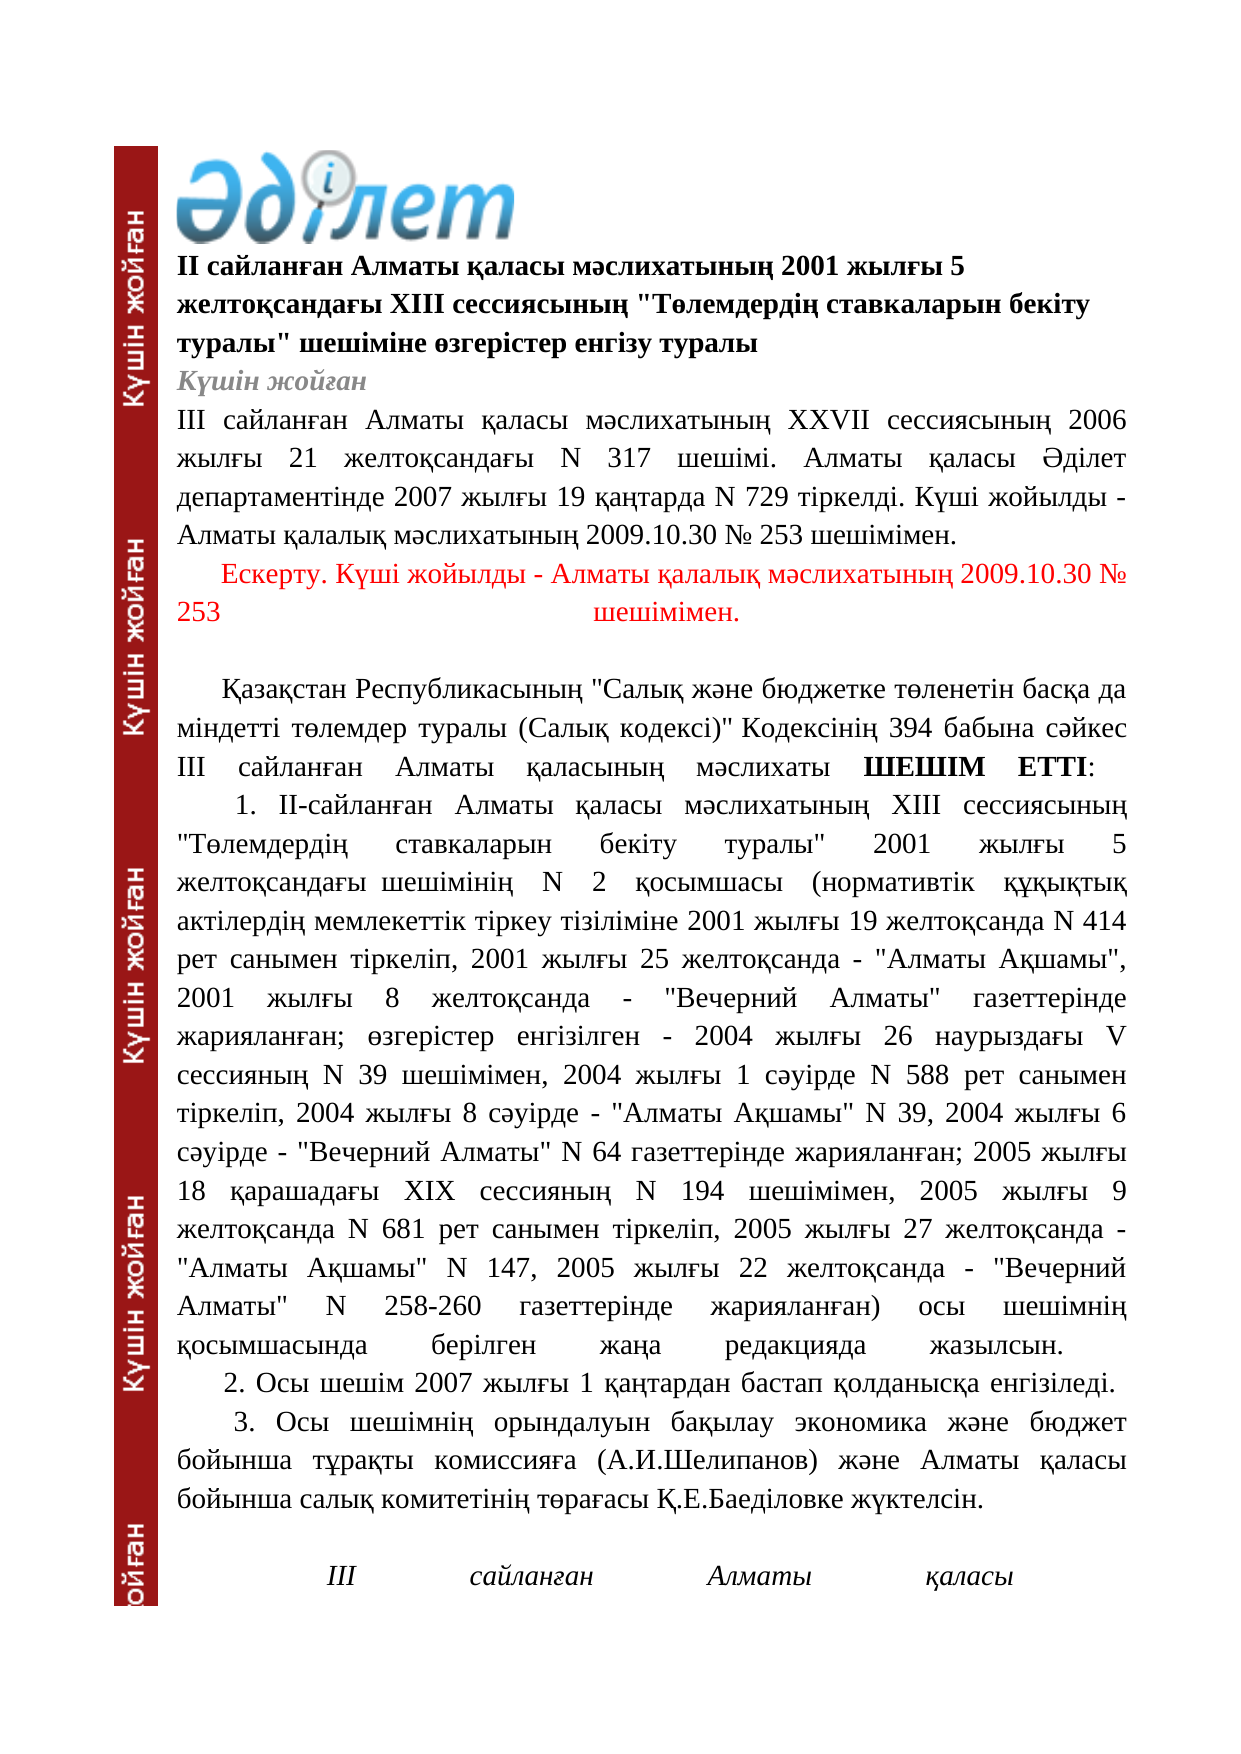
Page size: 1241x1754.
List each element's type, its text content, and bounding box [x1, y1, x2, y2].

picture [114, 397, 158, 402]
picture [176, 150, 515, 244]
picture [114, 146, 158, 248]
picture [114, 1592, 158, 1606]
text II сайланған Алматы қаласы мәслихатының 2001 жылғы 5 желтоқсандағы ХIII сессиясының "Төлемдердің ставкаларын бекіту туралы" шешіміне өзгерістер енгізу туралы [112, 248, 1128, 358]
picture [114, 358, 158, 363]
picture [114, 551, 158, 556]
text Күшін жойған [112, 363, 1128, 397]
text ІІІ сайланған Алматы қаласы мәслихатының XXVІІ сессиясының 2006 жылғы 21 желтоқсандағы N 317 шешімі. Алматы қаласы Әділет департаментінде 2007 жылғы 19 қаңтарда N 729 тіркелді. Күші жойылды - Алматы қалалық мәслихатының 2009.10.30 № 253 шешімімен. [112, 402, 1128, 551]
text ІІІ сайланған Алматы қаласы мәслихаты ХХVІІ сессиясының төрағасы, хатшысы Т. Мұқашев [112, 1519, 1128, 1592]
picture [114, 1514, 158, 1519]
text Ескерту. Күші жойылды - Алматы қалалық мәслихатының 2009.10.30 № 253 шешімімен. Қазақстан Республикасының "Салық және бюджетке төленетін басқа да міндетті төлемдер туралы (Салық кодексі)" Кодексінің 394 бабына сәйкес III сайланған Алматы қаласының мәслихаты ШЕШIМ ЕТТІ: 1. II-сайланған Алматы қаласы мәслихатының ХIII сессиясының "Төлемдердің ставкаларын бекіту туралы" 2001 жылғы 5 желтоқсандағы шешімінің N 2 қосымшасы (нормативтік құқықтық актілердің мемлекеттік тіркеу тізіліміне 2001 жылғы 19 желтоқсанда N 414 рет санымен тіркеліп, 2001 жылғы 25 желтоқсанда - "Алматы Ақшамы", 2001 жылғы 8 желтоқсанда - "Вечерний Алматы" газеттерінде жарияланған; өзгерістер енгізілген - 2004 жылғы 26 наурыздағы V сессияның N 39 шешімімен, 2004 жылғы 1 сәуірде N 588 рет санымен тіркеліп, 2004 жылғы 8 сәуірде - "Алматы Ақшамы" N 39, 2004 жылғы 6 сәуірде - "Вечерний Алматы" N 64 газеттерінде жарияланған; 2005 жылғы 18 қарашадағы ХІХ сессияның N 194 шешімімен, 2005 жылғы 9 желтоқсанда N 681 рет санымен тіркеліп, 2005 жылғы 27 желтоқсанда - "Алматы Ақшамы" N 147, 2005 жылғы 22 желтоқсанда - "Вечерний Алматы" N 258-260 газеттерінде жарияланған) осы шешімнің қосымшасында берілген жаңа редакцияда жазылсын. 2. Осы шешім 2007 жылғы 1 қаңтардан бастап қолданысқа енгізіледі. 3. Осы шешімнің орындалуын бақылау экономика және бюджет бойынша тұрақты комиссияға (А.И.Шелипанов) және Алматы қаласы бойынша салық комитетінің төрағасы Қ.Е.Баеділовке жүктелсін. [112, 556, 1128, 1514]
